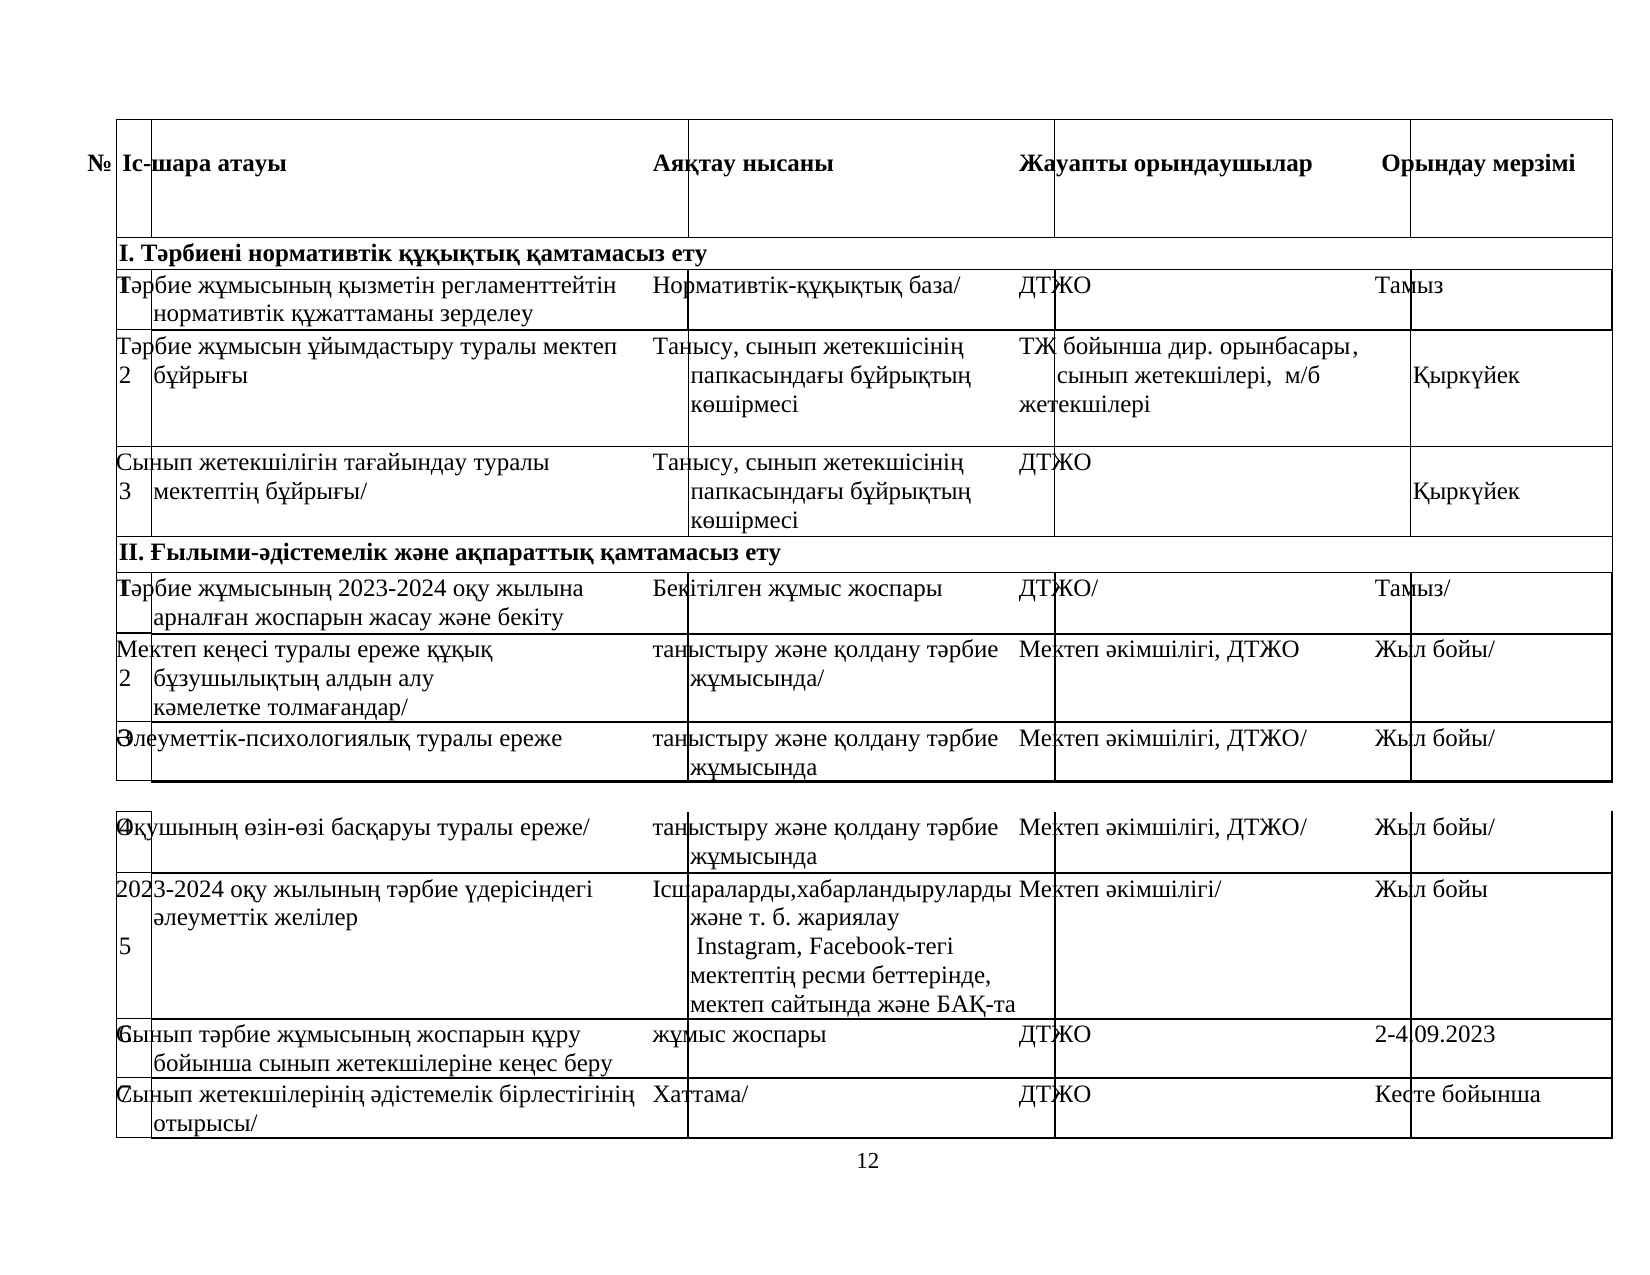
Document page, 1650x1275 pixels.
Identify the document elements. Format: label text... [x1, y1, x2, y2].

table_cell Сынып жетекшілерінің әдістемелік бірлестігінің отырысы/ [152, 1079, 687, 1137]
table_cell Әлеуметтік-психологиялық туралы ереже [152, 723, 687, 780]
table_cell ТЖ бойынша дир. орынбасары , сынып жетекшілері, м/б жетекшілері [1055, 331, 1410, 446]
table_cell Тәрбие жұмысының қызметін регламенттейтін нормативтік құжаттаманы зерделеу [152, 270, 687, 329]
table_header Аяқтау нысаны [689, 120, 1054, 237]
table_header Жауапты орындаушылар [1055, 120, 1410, 237]
table_cell Мектеп әкімшілігі, ДТЖО/ [1056, 723, 1410, 780]
table_cell Хаттама/ [689, 1079, 1054, 1137]
table_cell ДТЖО [1056, 1079, 1410, 1137]
table_cell Жыл бойы/ [1412, 723, 1611, 780]
table_cell Тәрбие жұмысын ұйымдастыру туралы мектеп бұйрығы [152, 331, 688, 446]
table_cell 6 [117, 1019, 151, 1077]
table_cell ДТЖО [1055, 447, 1410, 536]
table_cell 7 [117, 1078, 151, 1137]
table_cell Танысу, сынып жетекшісінің папкасындағы бұйрықтың көшірмесі [689, 447, 1054, 536]
table_cell 5 [117, 873, 151, 1017]
table_header таныстыру және қолдану тәрбие жұмысында [688, 811, 1054, 872]
table_cell Танысу, сынып жетекшісінің папкасындағы бұйрықтың көшірмесі [689, 331, 1054, 446]
table_cell Мектеп әкімшілігі, ДТЖО [1056, 635, 1410, 721]
table_cell I. Тәрбиені нормативтік құқықтық қамтамасыз ету [117, 238, 1612, 269]
table_cell Жыл бойы/ [1412, 635, 1611, 721]
table_cell 2 [117, 330, 151, 446]
table_cell 2 [117, 634, 151, 721]
table_cell таныстыру және қолдану тәрбие жұмысында/ [689, 635, 1054, 721]
table_cell Тамыз/ [1412, 573, 1611, 632]
table_cell 1 [117, 573, 151, 632]
table_cell Сынып тәрбие жұмысының жоспарын құру бойынша сынып жетекшілеріне кеңес беру [152, 1020, 687, 1077]
table_cell Кесте бойынша [1412, 1079, 1611, 1137]
table_header Мектеп әкімшілігі, ДТЖО/ [1055, 811, 1411, 872]
table_header Орындау мерзімі [1411, 120, 1612, 237]
table_cell 3 [117, 722, 151, 780]
table_cell Тамыз [1412, 270, 1611, 329]
table_cell 2-4.09.2023 [1412, 1020, 1611, 1077]
table_cell жұмыс жоспары [689, 1020, 1054, 1077]
table_header Жыл бойы/ [1411, 811, 1611, 872]
table_cell ДТЖО [1056, 1020, 1410, 1077]
table_header 4 [117, 812, 151, 872]
table_cell ДТЖО [1056, 270, 1410, 329]
table_cell Нормативтік-құқықтық база/ [689, 270, 1054, 329]
table_cell Қыркүйек [1411, 331, 1612, 446]
table_cell Сынып жетекшілігін тағайындау туралы мектептің бұйрығы/ [152, 447, 688, 536]
table_cell ДТЖО/ [1056, 573, 1410, 632]
table_cell Мектеп кеңесі туралы ереже құқық бұзушылықтың алдын алу кәмелетке толмағандар/ [152, 635, 687, 721]
table_cell 2023-2024 оқу жылының тәрбие үдерісіндегі әлеуметтік желілер [152, 874, 687, 1017]
table_header № [117, 120, 151, 237]
table_cell Жыл бойы [1412, 874, 1611, 1017]
table_cell Тәрбие жұмысының 2023-2024 оқу жылына арналған жоспарын жасау және бекіту [152, 573, 687, 632]
table_cell Қыркүйек [1411, 447, 1612, 536]
table_header Оқушының өзін-өзі басқаруы туралы ереже/ [152, 811, 688, 872]
table_cell таныстыру және қолдану тәрбие жұмысында [689, 723, 1054, 780]
table_cell 3 [117, 447, 151, 536]
table_cell Ісшараларды,хабарландыруларды және т. б. жариялау Instagram, Facebook-тегі мектептің ресми беттерінде, мектеп сайтында және БАҚ-та [689, 874, 1054, 1017]
table_cell Бекітілген жұмыс жоспары [689, 573, 1054, 632]
table_cell Мектеп әкімшілігі/ [1056, 874, 1410, 1017]
table_header Іс-шара атауы [152, 120, 688, 237]
table_cell 1 [117, 270, 151, 329]
table_cell ІІ. Ғылыми-әдістемелік және ақпараттық қамтамасыз ету [117, 537, 1612, 572]
